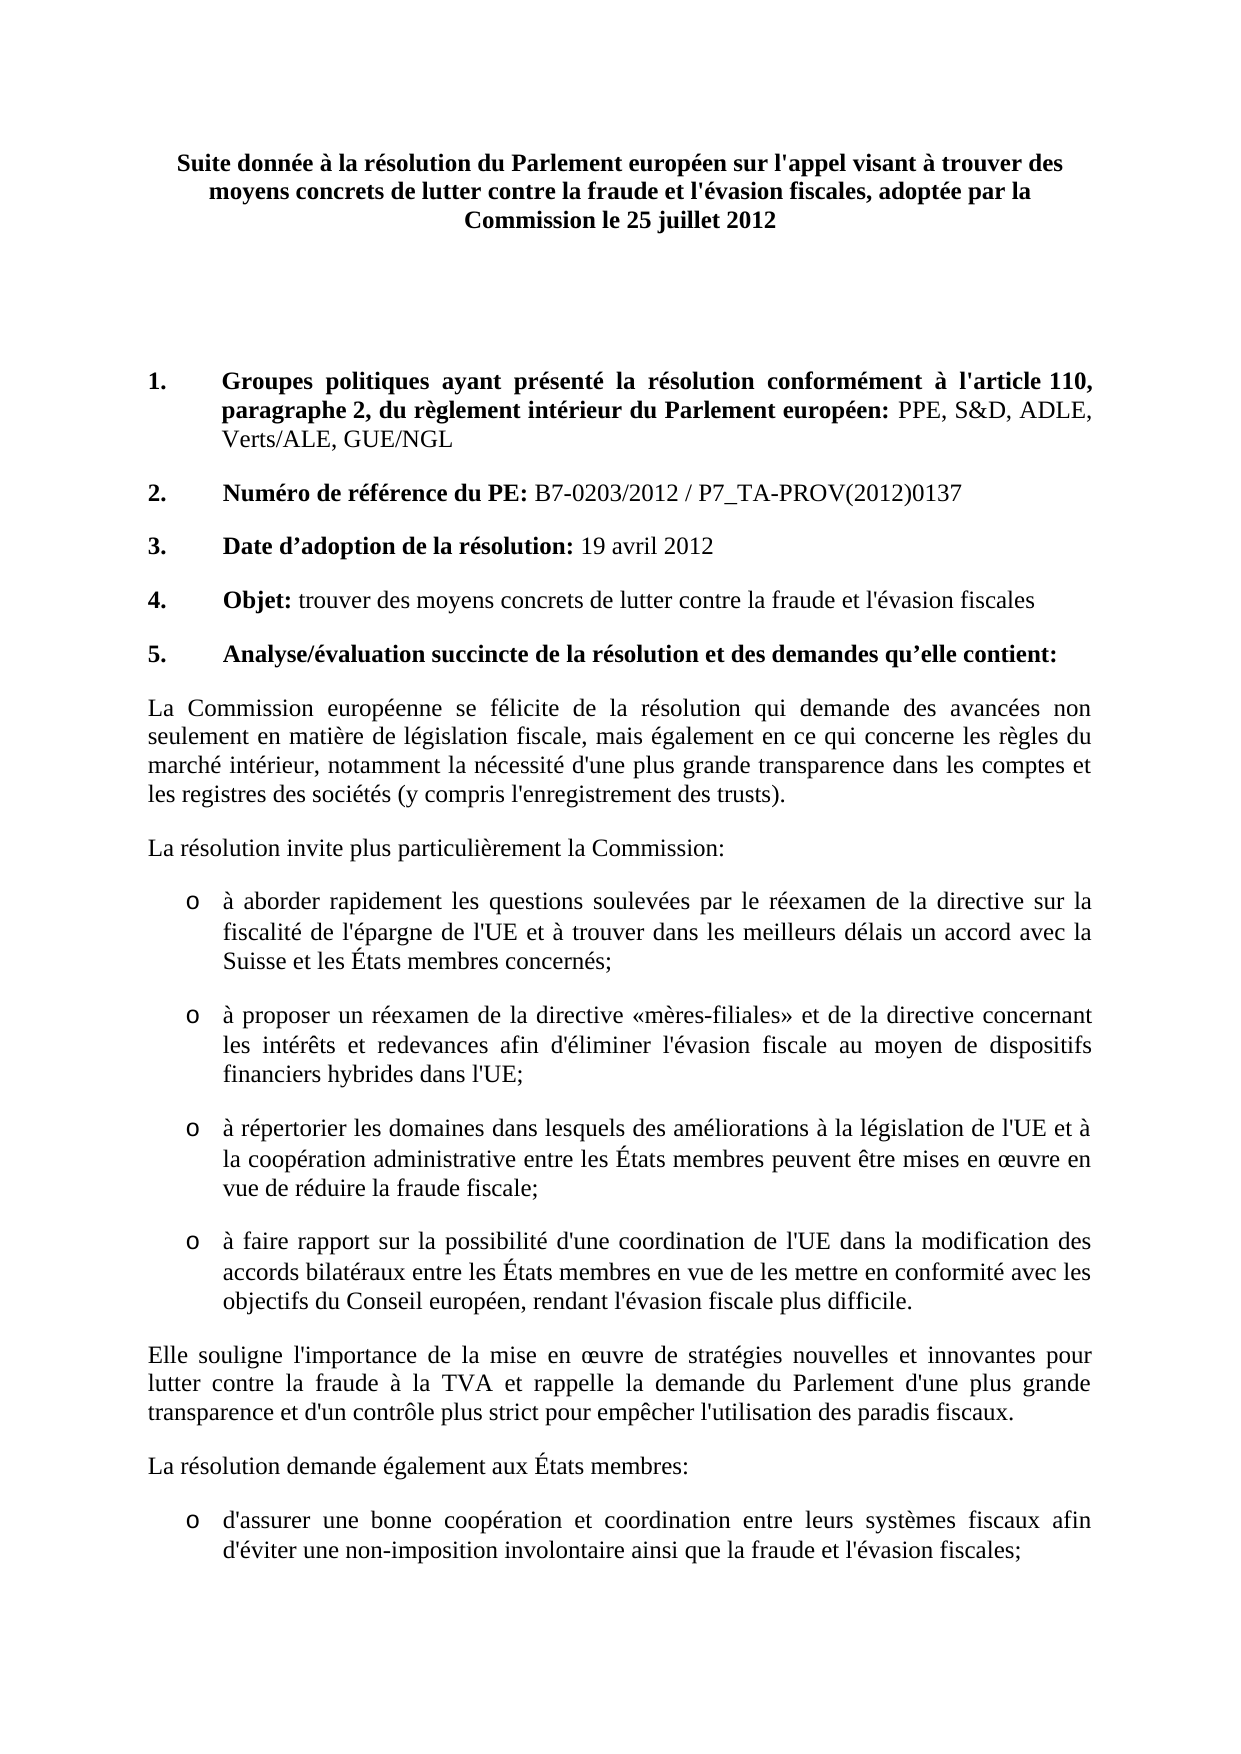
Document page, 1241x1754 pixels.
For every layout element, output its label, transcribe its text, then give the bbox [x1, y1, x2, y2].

text 1. Groupes politiques ayant présenté la résolution conformément à l'article 110, paragraphe 2, du règlement intérieur du Parlement européen: PPE, S&D, ADLE, Verts/ALE, GUE/NGL [148, 366, 1093, 453]
text Elle souligne l'importance de la mise en œuvre de stratégies nouvelles et innovantes pour lutter contre la fraude à la TVA et rappelle la demande du Parlement d'une plus grande transparence et d'un contrôle plus strict pour empêcher l'utilisation des paradis fiscaux. [148, 1340, 1093, 1426]
text La résolution invite plus particulièrement la Commission: [148, 833, 1093, 861]
list à faire rapport sur la possibilité d'une coordination de l'UE dans la modification des accords bilatéraux entre les États membres en vue de les mettre en conformité avec les objectifs du Conseil européen, rendant l'évasion fiscale plus difficile. [185, 1226, 1093, 1315]
text 3. Date d’adoption de la résolution: 19 avril 2012 [148, 531, 1093, 560]
subtitle 4. Objet: trouver des moyens concrets de lutter contre la fraude et l'évasion fiscales [148, 585, 1093, 614]
list d'assurer une bonne coopération et coordination entre leurs systèmes fiscaux afin d'éviter une non-imposition involontaire ainsi que la fraude et l'évasion fiscales; [185, 1505, 1093, 1564]
text Suite donnée à la résolution du Parlement européen sur l'appel visant à trouver des moyens concrets de lutter contre la fraude et l'évasion fiscales, adoptée par la Commission le 25 juillet 2012 [148, 148, 1093, 234]
list à répertorier les domaines dans lesquels des améliorations à la législation de l'UE et à la coopération administrative entre les États membres peuvent être mises en œuvre en vue de réduire la fraude fiscale; [185, 1113, 1093, 1201]
text La résolution demande également aux États membres: [148, 1451, 1093, 1480]
text 2. Numéro de référence du PE: B7-0203/2012 / P7_TA-PROV(2012)0137 [148, 478, 1093, 506]
text La Commission européenne se félicite de la résolution qui demande des avancées non seulement en matière de législation fiscale, mais également en ce qui concerne les règles du marché intérieur, notamment la nécessité d'une plus grande transparence dans les comptes et les registres des sociétés (y compris l'enregistrement des trusts). [148, 693, 1093, 808]
list à proposer un réexamen de la directive «mères-filiales» et de la directive concernant les intérêts et redevances afin d'éliminer l'évasion fiscale au moyen de dispositifs financiers hybrides dans l'UE; [185, 1000, 1093, 1088]
list à aborder rapidement les questions soulevées par le réexamen de la directive sur la fiscalité de l'épargne de l'UE et à trouver dans les meilleurs délais un accord avec la Suisse et les États membres concernés; [185, 886, 1093, 975]
text 5. Analyse/évaluation succincte de la résolution et des demandes qu’elle contient: [148, 639, 1093, 668]
